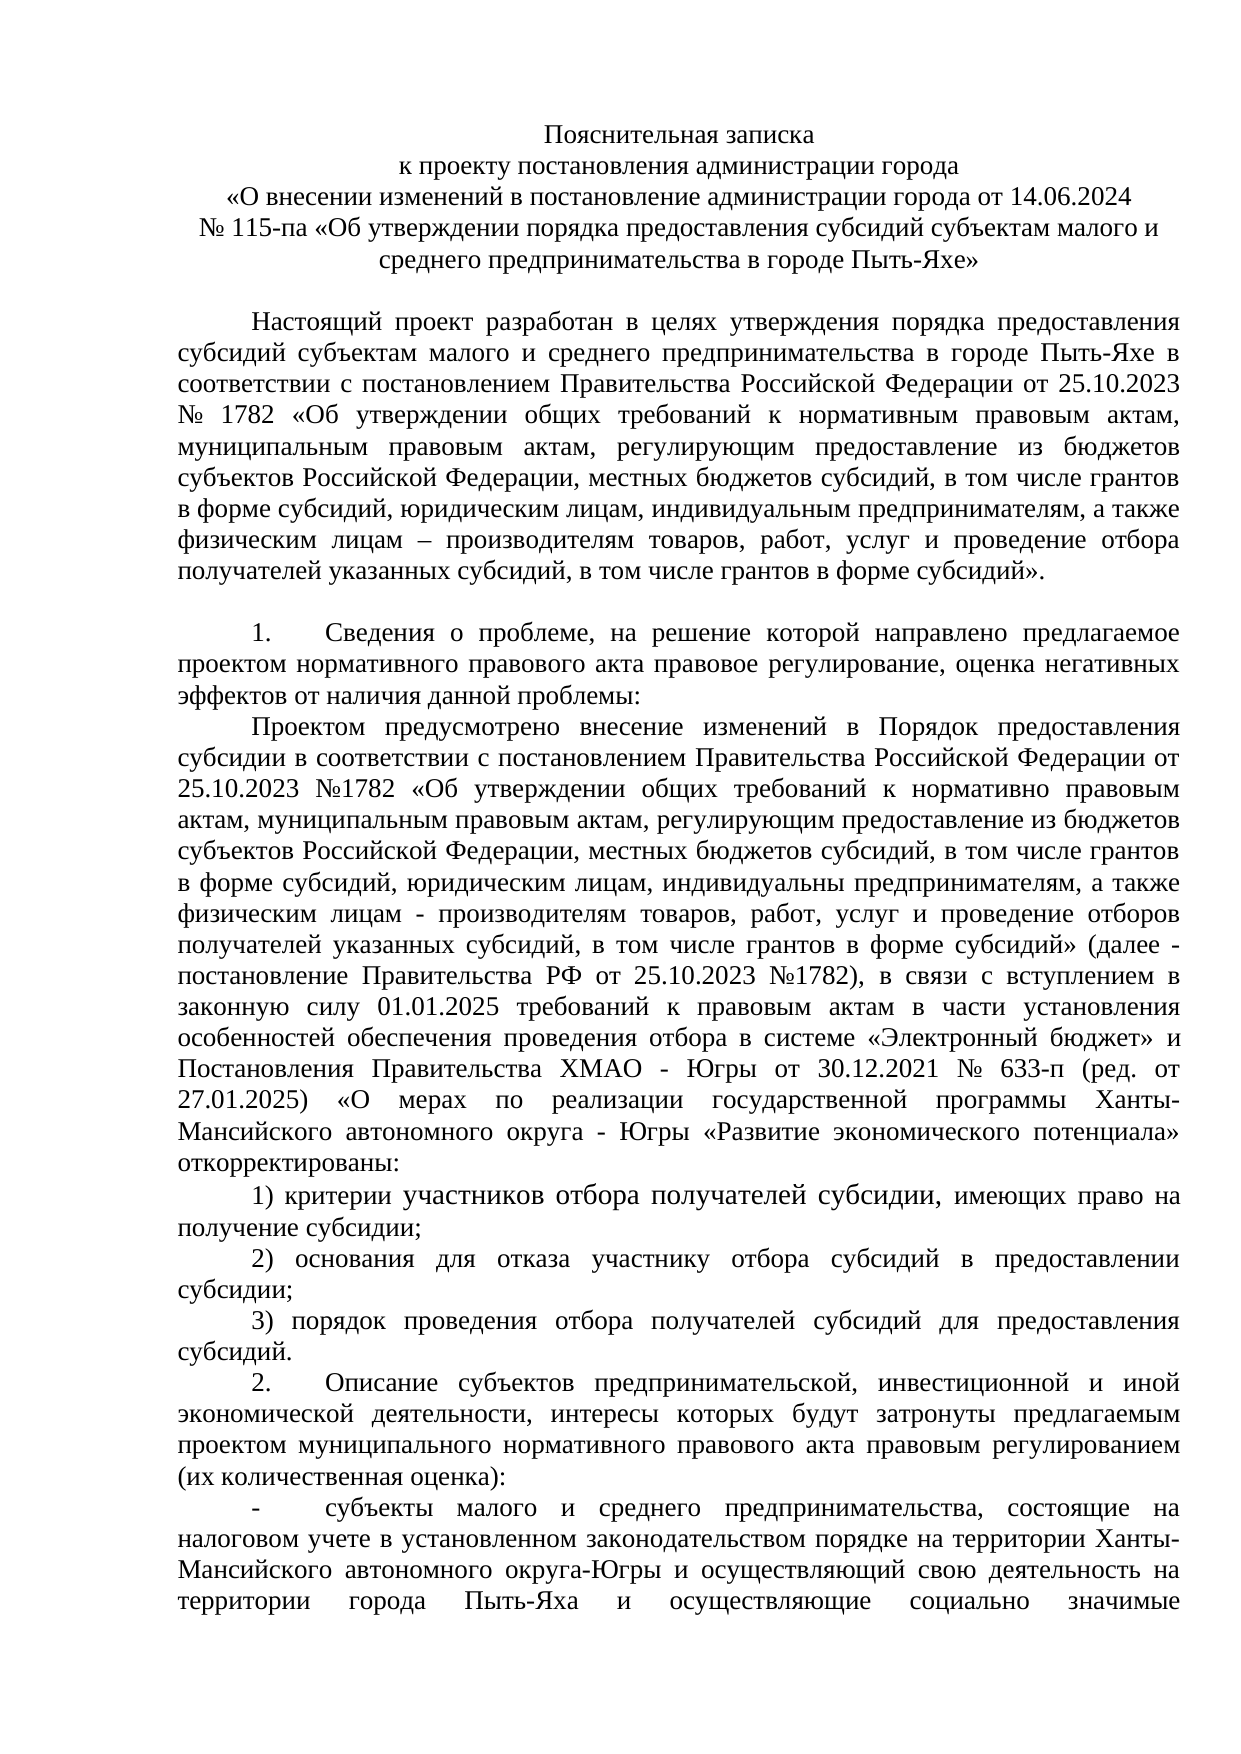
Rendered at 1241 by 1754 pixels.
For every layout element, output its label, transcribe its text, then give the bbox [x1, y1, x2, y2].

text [177, 1491, 1181, 1616]
text Настоящий проект разработан в целях утверждения порядка предоставления субсидий субъектам малого и среднего предпринимательства в городе Пыть-Яхе в соответствии с постановлением Правительства Российской Федерации от 25.10.2023 № 1782 «Об утверждении общих требований к нормативным правовым актам, муниципальным правовым актам, регулирующим предоставление из бюджетов субъектов Российской Федерации, местных бюджетов субсидий, в том числе грантов в форме субсидий, юридическим лицам, индивидуальным предпринимателям, а также физическим лицам – производителям товаров, работ, услуг и проведение отбора получателей указанных субсидий, в том числе грантов в форме субсидий». [177, 305, 1181, 585]
text Пояснительная записка [177, 118, 1181, 149]
text Проектом предусмотрено внесение изменений в Порядок предоставления субсидии в соответствии с постановлением Правительства Российской Федерации от 25.10.2023 №1782 «Об утверждении общих требований к нормативно правовым актам, муниципальным правовым актам, регулирующим предоставление из бюджетов субъектов Российской Федерации, местных бюджетов субсидий, в том числе грантов в форме субсидий, юридическим лицам, индивидуальны предпринимателям, а также физическим лицам - производителям товаров, работ, услуг и проведение отборов получателей указанных субсидий, в том числе грантов в форме субсидий» (далее - постановление Правительства РФ от 25.10.2023 №1782), в связи с вступлением в законную силу 01.01.2025 требований к правовым актам в части установления особенностей обеспечения проведения отбора в системе «Электронный бюджет» и Постановления Правительства ХМАО - Югры от 30.12.2021 № 633-п (ред. от 27.01.2025) «О мерах по реализации государственной программы Ханты-Мансийского автономного округа - Югры «Развитие экономического потенциала» откорректированы: [177, 710, 1181, 1177]
text 1) критерии участников отбора получателей субсидии, имеющих право на получение субсидии; [177, 1177, 1181, 1242]
text к проекту постановления администрации города [177, 149, 1181, 180]
text 2. Описание субъектов предпринимательской, инвестиционной и иной экономической деятельности, интересы которых будут затронуты предлагаемым проектом муниципального нормативного правового акта правовым регулированием (их количественная оценка): [177, 1366, 1181, 1491]
text 2) основания для отказа участнику отбора субсидий в предоставлении субсидии; [177, 1242, 1181, 1304]
text «О внесении изменений в постановление администрации города от 14.06.2024 № 115-па «Об утверждении порядка предоставления субсидий субъектам малого и среднего предпринимательства в городе Пыть-Яхе» [177, 180, 1181, 274]
text 3) порядок проведения отбора получателей субсидий для предоставления субсидий. [177, 1304, 1181, 1366]
text 1. Сведения о проблеме, на решение которой направлено предлагаемое проектом нормативного правового акта правовое регулирование, оценка негативных эффектов от наличия данной проблемы: [177, 616, 1181, 710]
